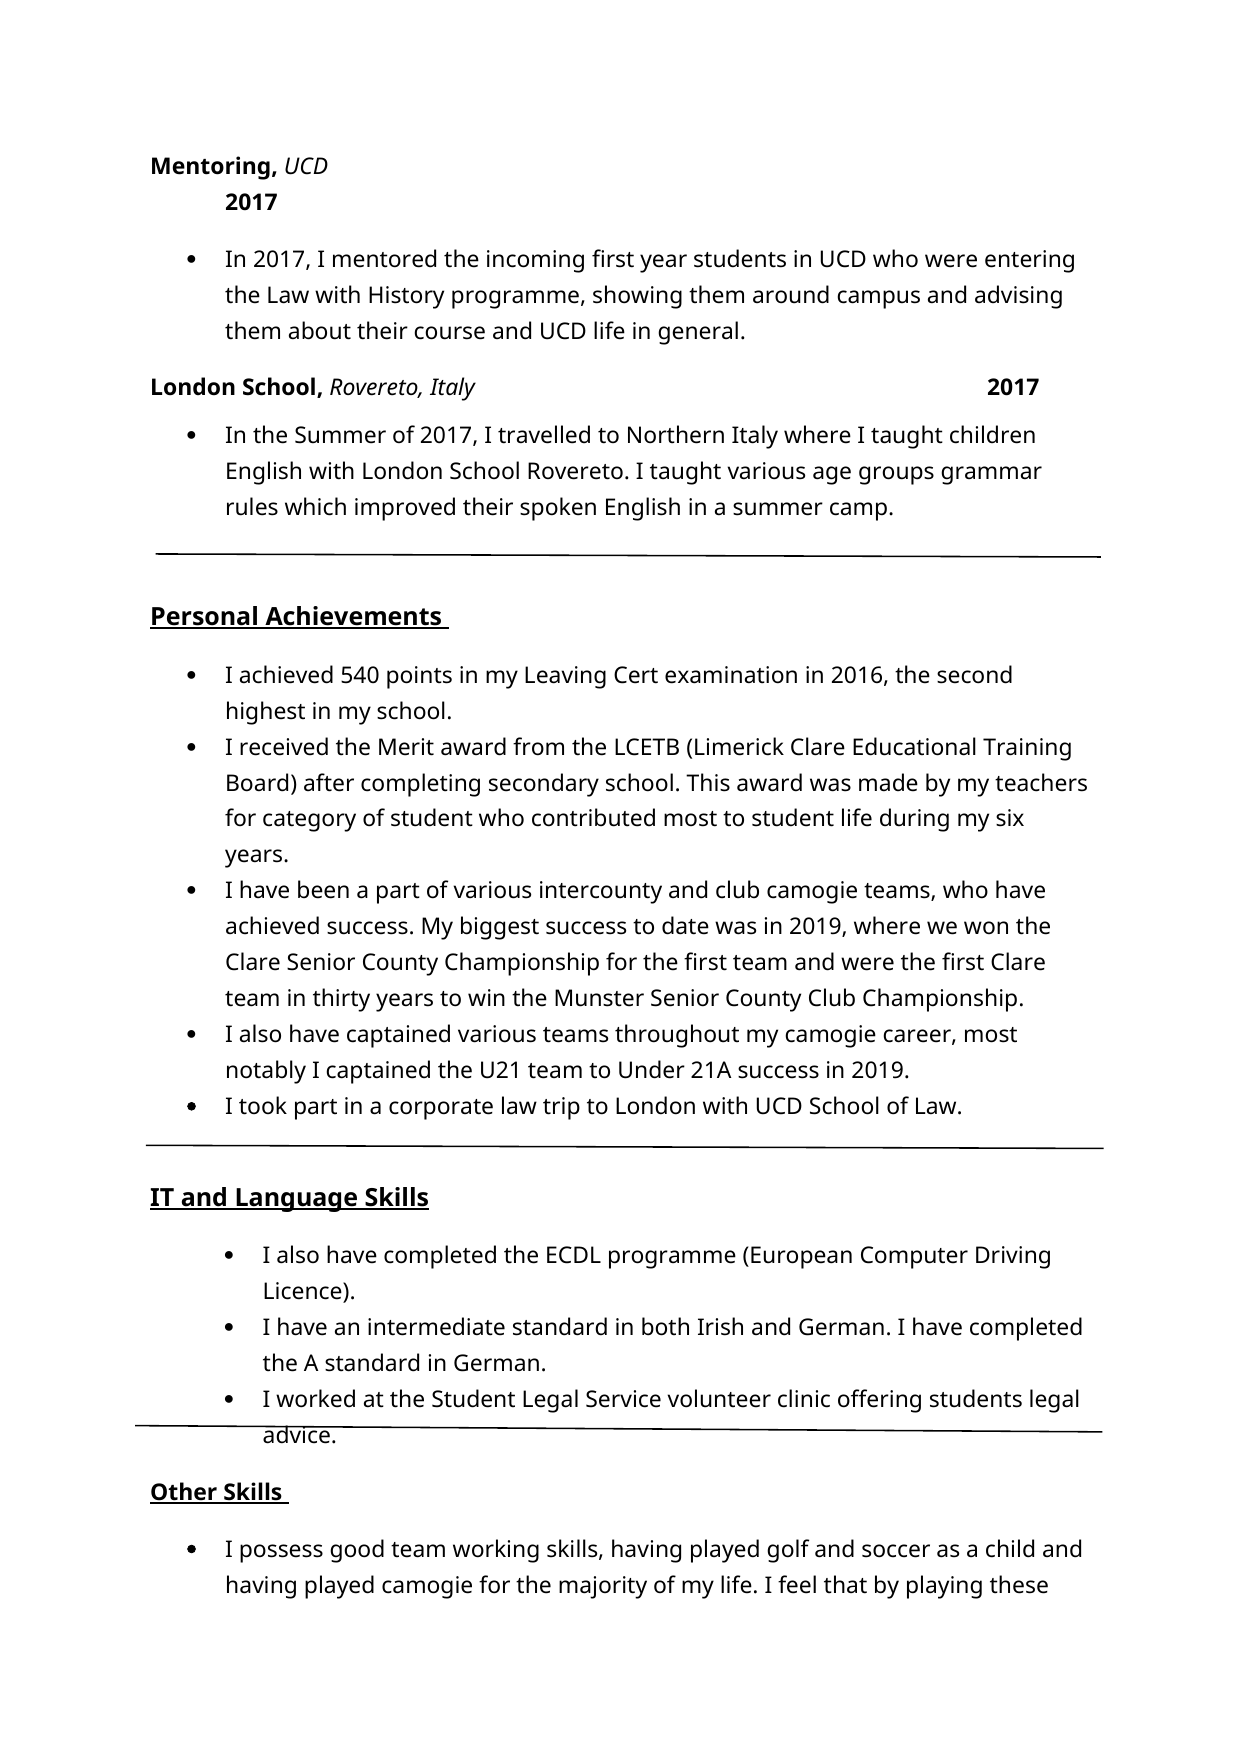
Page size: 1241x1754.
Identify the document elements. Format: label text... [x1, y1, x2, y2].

list I have an intermediate standard in both Irish and German. I have completed the A standard in German. [225, 1311, 1090, 1378]
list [187, 1533, 1090, 1600]
text London School, Rovereto, Italy 2017 [150, 371, 1090, 403]
list In the Summer of 2017, I travelled to Northern Italy where I taught children English with London School Rovereto. I taught various age groups grammar rules which improved their spoken English in a summer camp. [187, 419, 1090, 522]
text Personal Achievements [150, 599, 1090, 633]
text Other Skills [150, 1476, 1090, 1507]
list I received the Merit award from the LCETB (Limerick Clare Educational Training Board) after completing secondary school. This award was made by my teachers for category of student who contributed most to student life during my six years. [187, 731, 1090, 869]
list I also have captained various teams throughout my camogie career, most notably I captained the U21 team to Under 21A success in 2019. [187, 1018, 1090, 1085]
list I have been a part of various intercounty and club camogie teams, who have achieved success. My biggest success to date was in 2019, where we won the Clare Senior County Championship for the first team and were the first Clare team in thirty years to win the Munster Senior County Club Championship. [187, 874, 1090, 1013]
list In 2017, I mentored the incoming first year students in UCD who were entering the Law with History programme, showing them around campus and advising them about their course and UCD life in general. [187, 243, 1090, 346]
text IT and Language Skills [150, 1179, 1090, 1213]
list I achieved 540 points in my Leaving Cert examination in 2016, the second highest in my school. [187, 659, 1090, 726]
list I worked at the Student Legal Service volunteer clinic offering students legal advice. [225, 1383, 1090, 1431]
list I worked at the Student Legal Service volunteer clinic offering students legal advice. [225, 1427, 1090, 1450]
list I took part in a corporate law trip to London with UCD School of Law. [187, 1090, 1090, 1121]
list I also have completed the ECDL programme (European Computer Driving Licence). [225, 1239, 1090, 1307]
text Mentoring, UCD 2017 [150, 150, 1090, 217]
